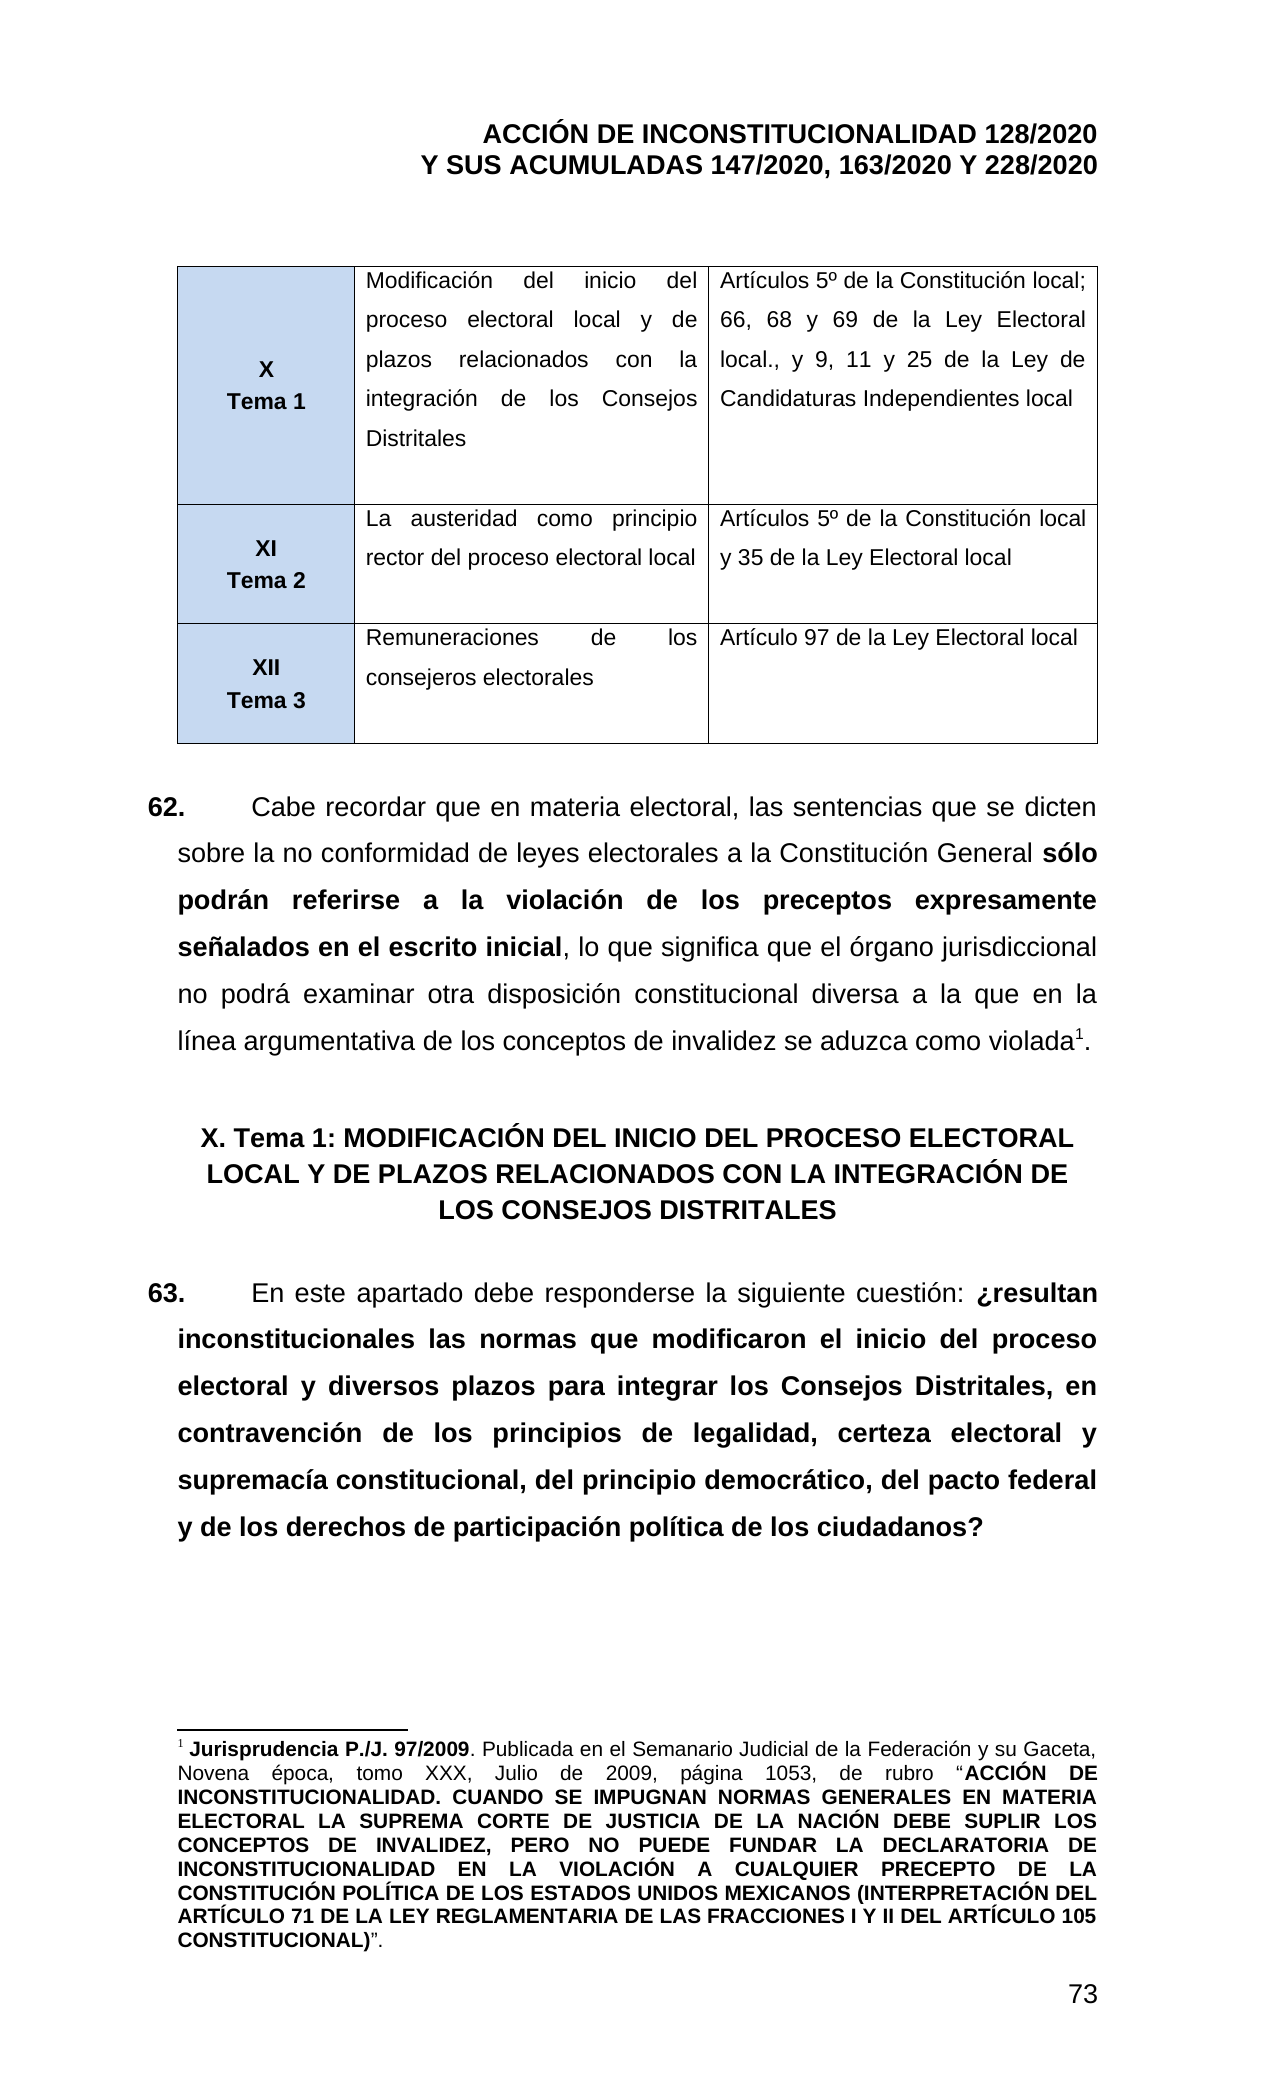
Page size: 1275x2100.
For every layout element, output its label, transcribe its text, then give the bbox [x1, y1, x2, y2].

table_cell XII Tema 3 [178, 624, 354, 743]
table_cell X Tema 1 [178, 267, 354, 504]
list Cabe recordar que en materia electoral, las sentencias que se dicten sobre la no conformidad de leyes electorales a la Constitución General sólo podrán referirse a la violación de los preceptos expresamente señalados en el escrito inicial, lo que significa que el órgano jurisdiccional no podrá examinar otra disposición constitucional diversa a la que en la línea argumentativa de los conceptos de invalidez se aduzca como violada. [148, 791, 1098, 1056]
table_cell XI Tema 2 [178, 505, 354, 623]
table_cell Artículos 5º de la Constitución local; 66, 68 y 69 de la Ley Electoral local., y 9, 11 y 25 de la Ley de Candidaturas Independientes local [709, 267, 1097, 504]
subtitle X. Tema 1: MODIFICACIÓN DEL INICIO DEL PROCESO ELECTORAL LOCAL Y DE PLAZOS RELACIONADOS CON LA INTEGRACIÓN DE LOS CONSEJOS DISTRITALES [177, 1122, 1098, 1225]
list En este apartado debe responderse la siguiente cuestión: ¿resultan inconstitucionales las normas que modificaron el inicio del proceso electoral y diversos plazos para integrar los Consejos Distritales, en contravención de los principios de legalidad, certeza electoral y supremacía constitucional, del principio democrático, del pacto federal y de los derechos de participación política de los ciudadanos? [148, 1277, 1098, 1542]
table_cell La austeridad como principio rector del proceso electoral local [355, 505, 708, 623]
table_cell Artículos 5º de la Constitución local y 35 de la Ley Electoral local [709, 505, 1097, 623]
table_cell Modificación del inicio del proceso electoral local y de plazos relacionados con la integración de los Consejos Distritales [355, 267, 708, 504]
table_cell Remuneraciones de los consejeros electorales [355, 624, 708, 743]
table_cell Artículo 97 de la Ley Electoral local [709, 624, 1097, 743]
